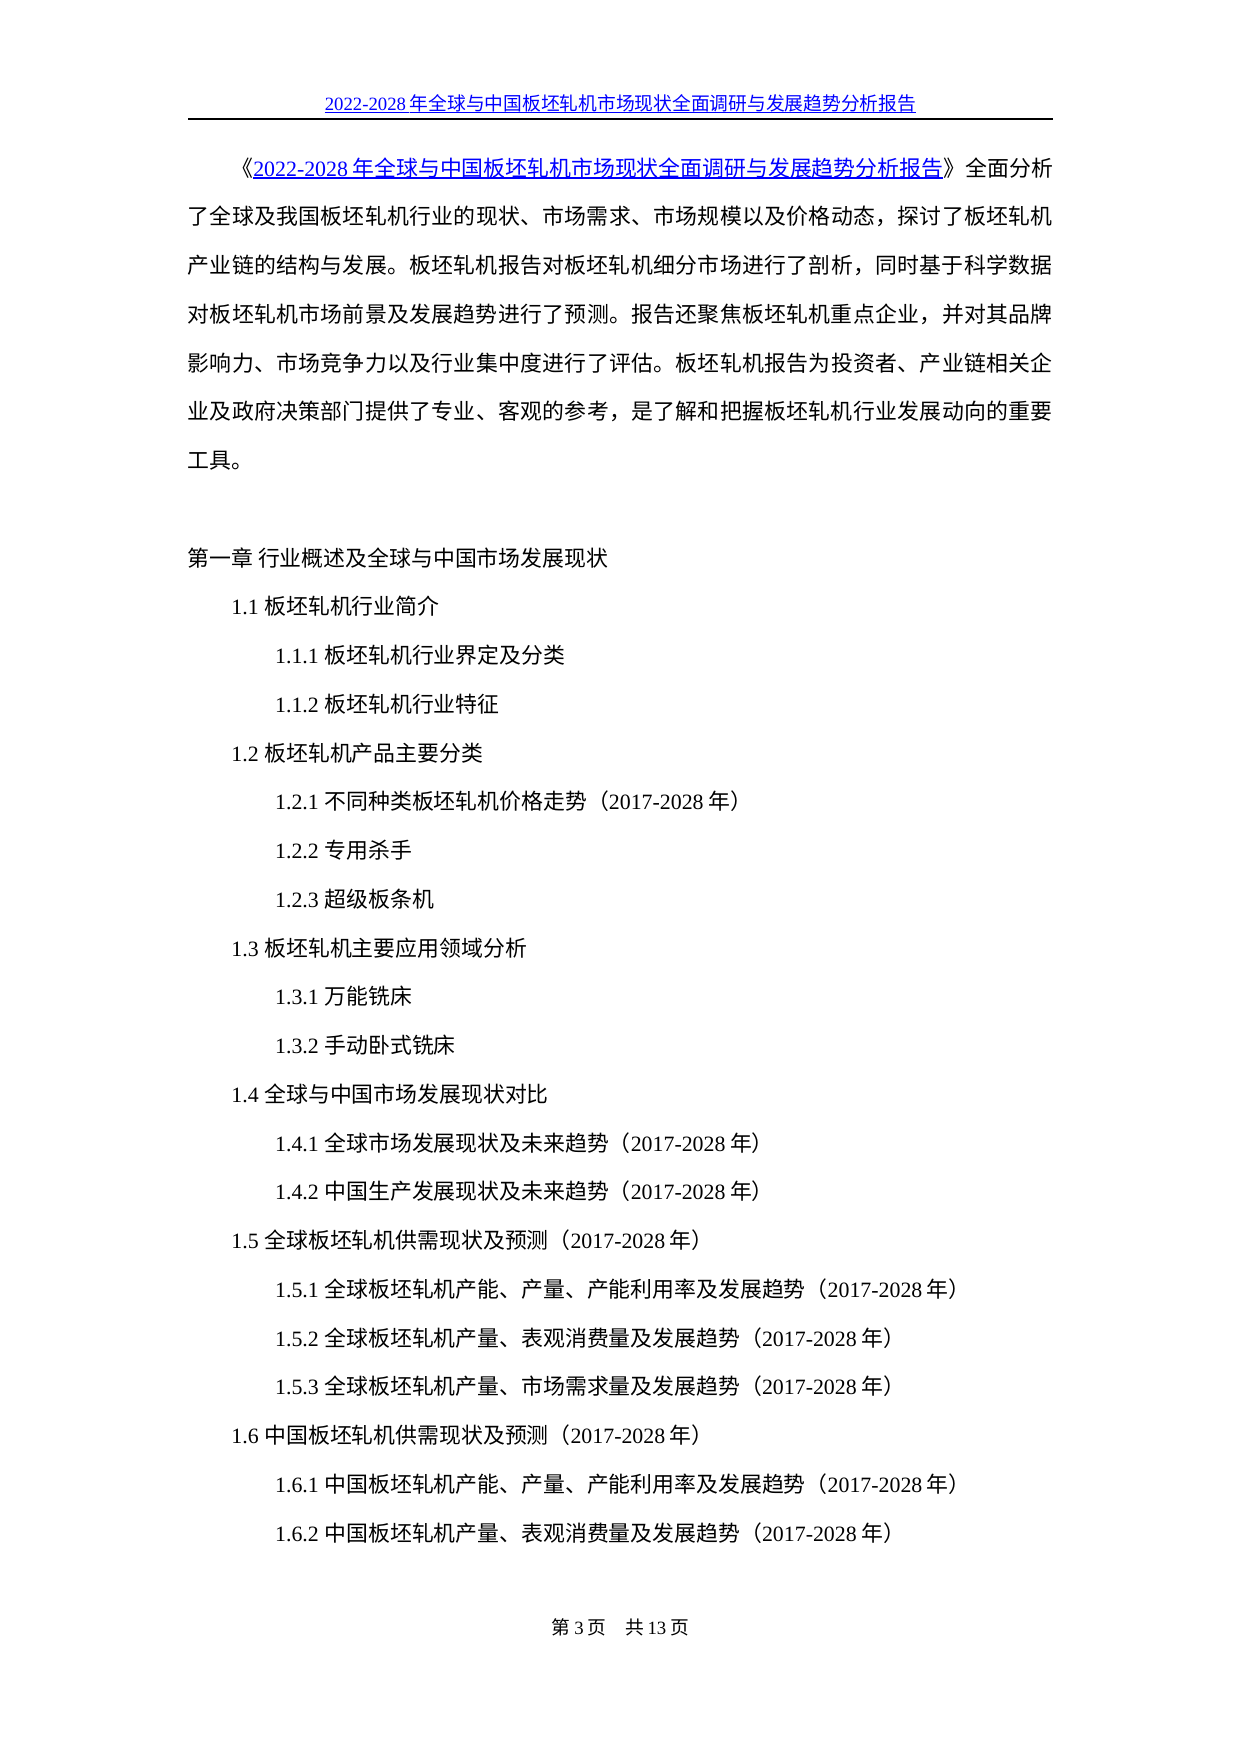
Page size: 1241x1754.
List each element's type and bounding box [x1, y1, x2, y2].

text [187, 150, 1053, 1548]
